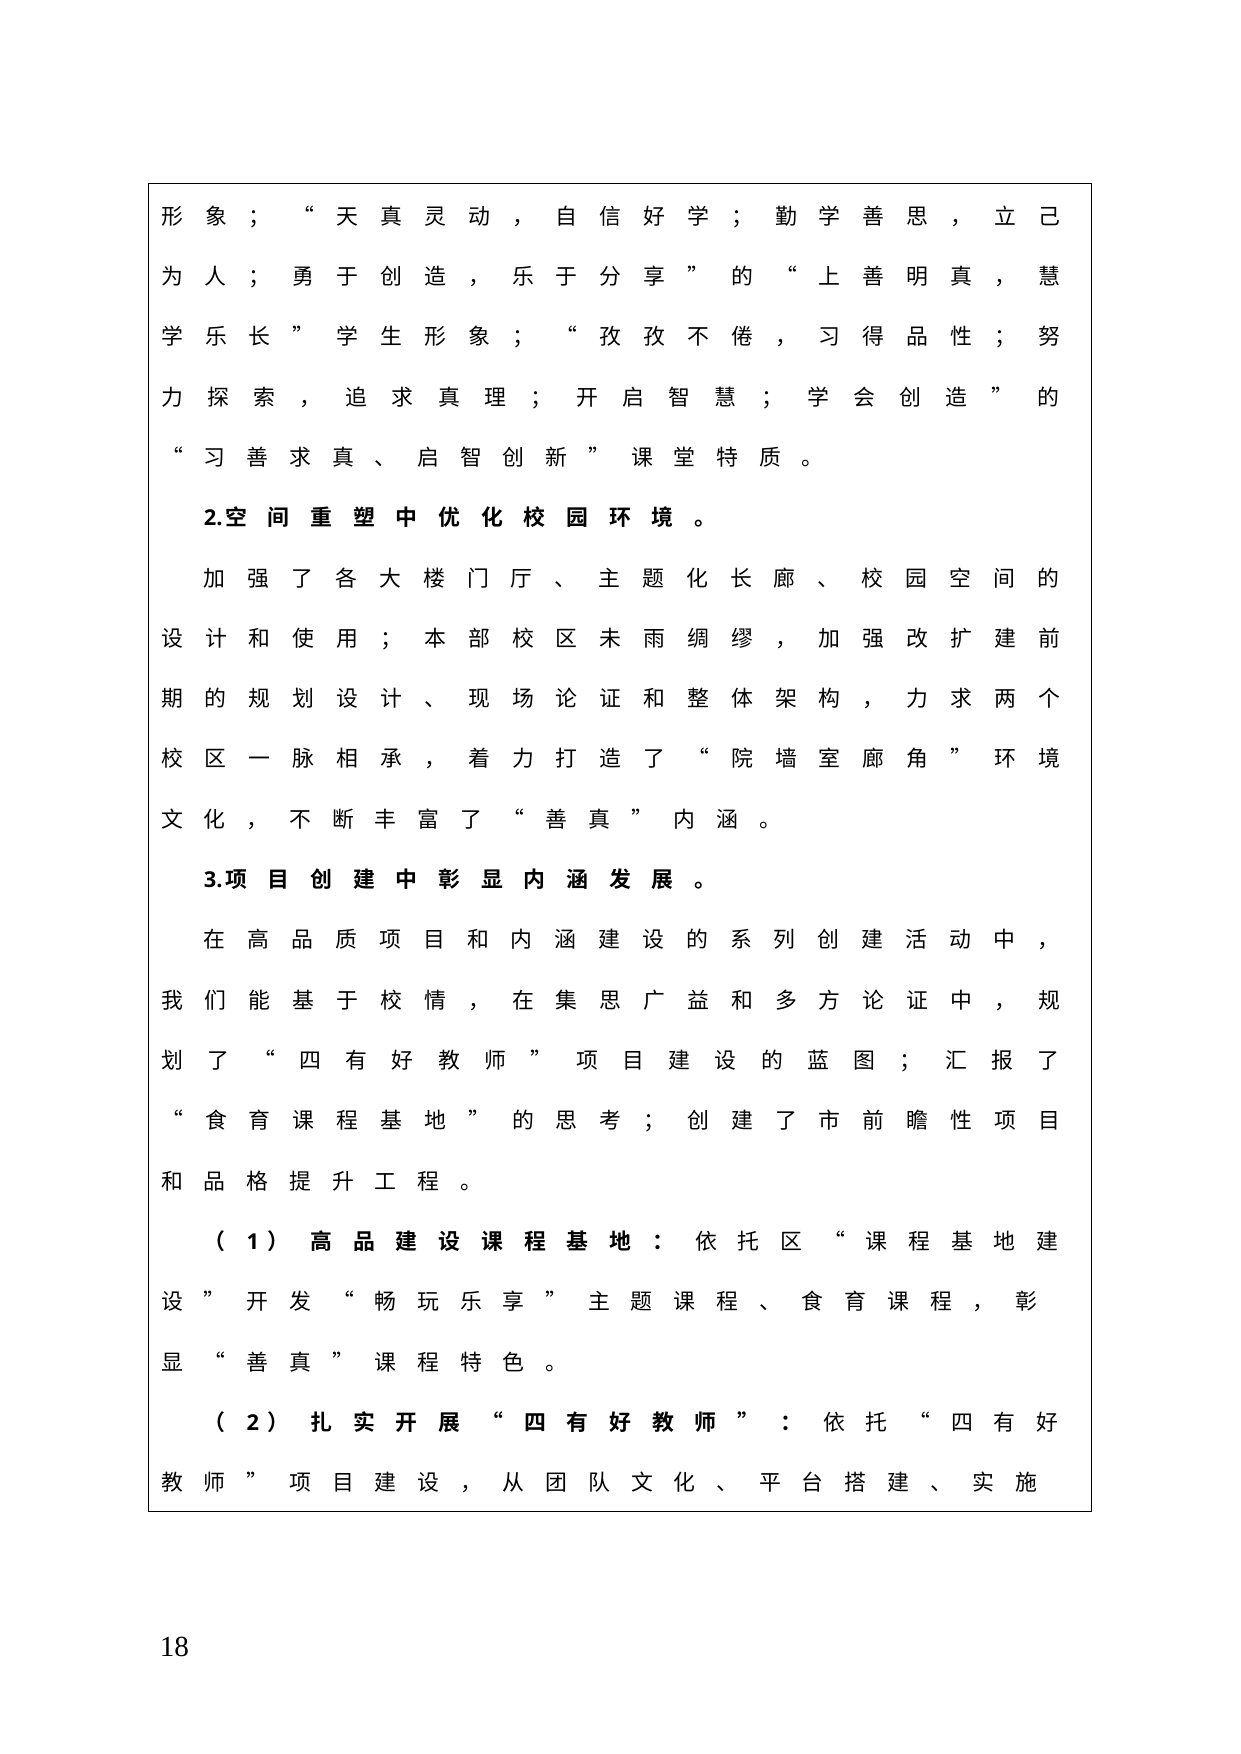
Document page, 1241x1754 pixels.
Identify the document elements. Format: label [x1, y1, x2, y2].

table_header [149, 184, 1091, 1511]
